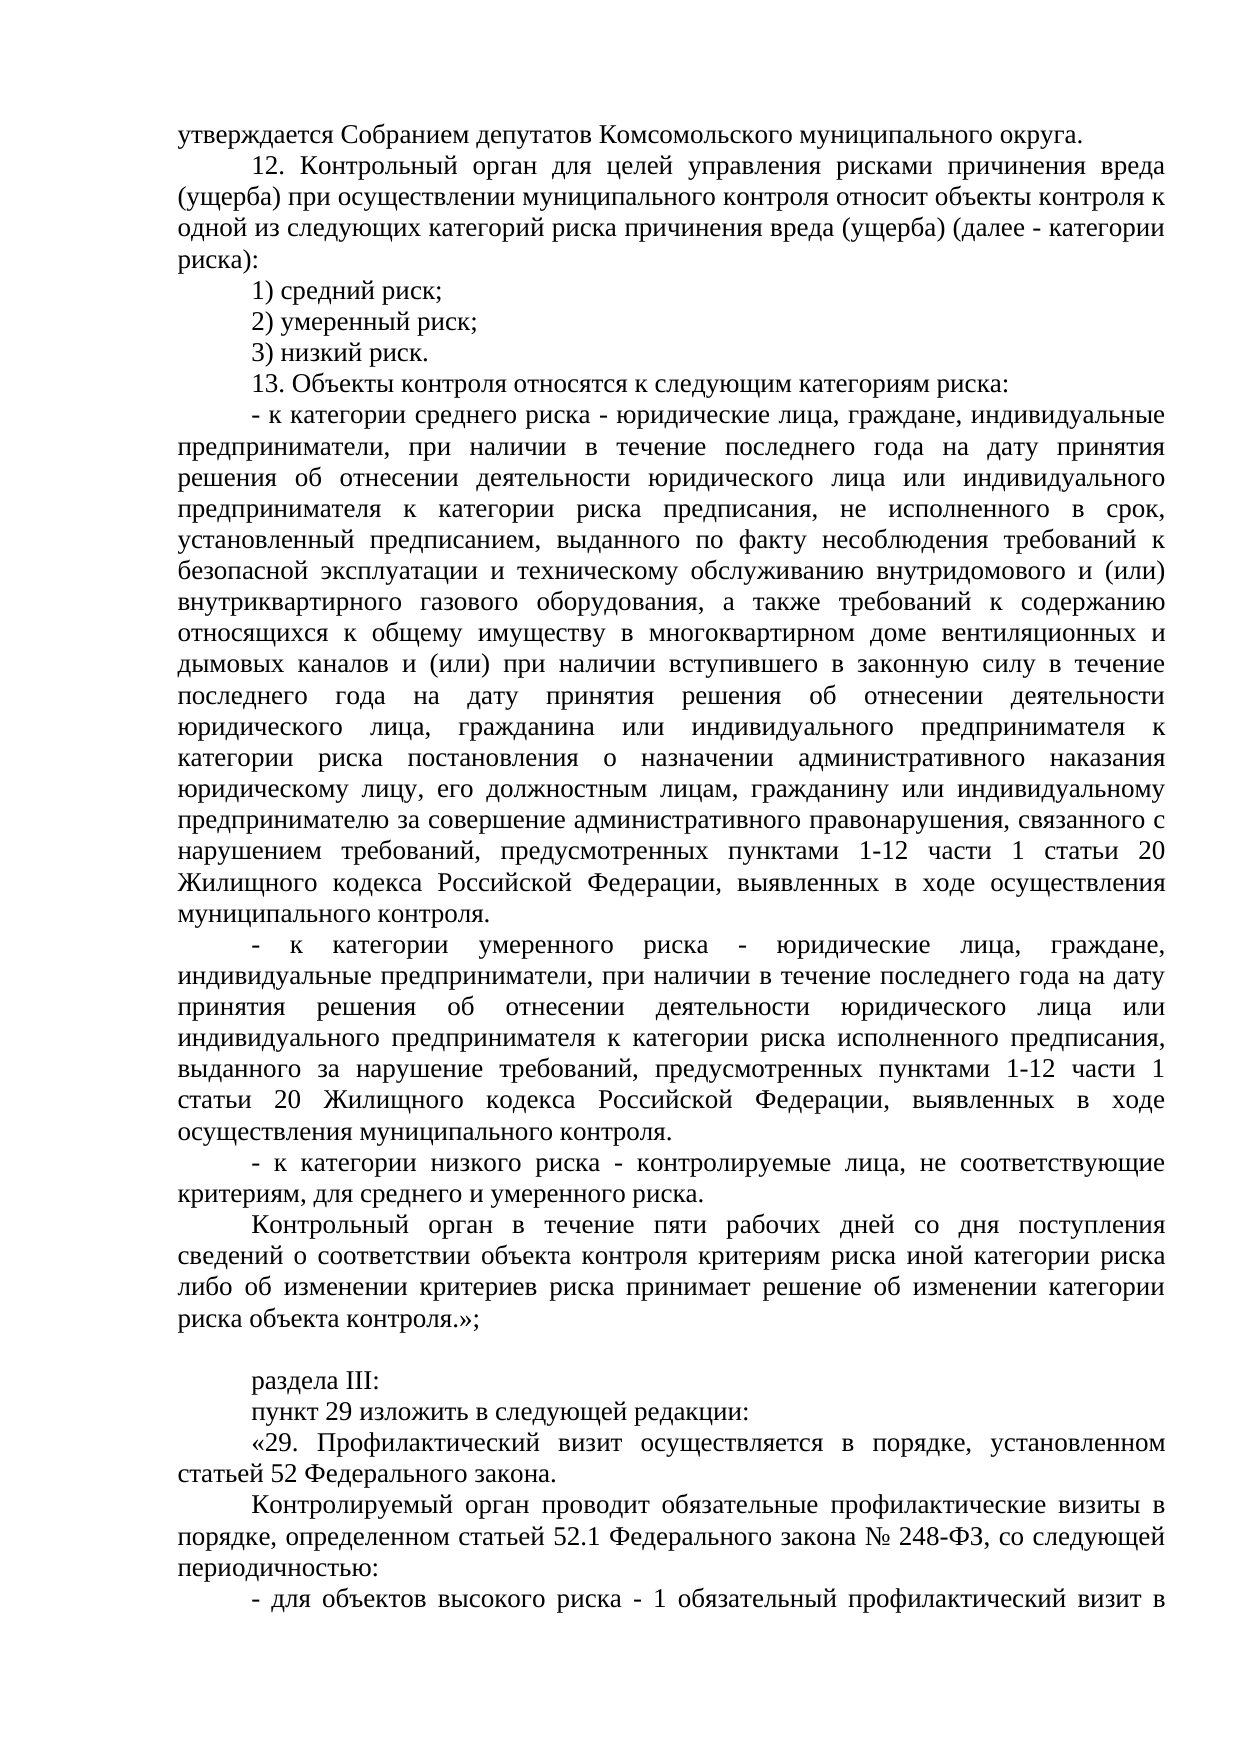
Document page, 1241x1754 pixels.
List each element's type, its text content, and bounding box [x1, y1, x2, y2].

text - к категории среднего риска - юридические лица, граждане, индивидуальные предприниматели, при наличии в течение последнего года на дату принятия решения об отнесении деятельности юридического лица или индивидуального предпринимателя к категории риска предписания, не исполненного в срок, установленный предписанием, выданного по факту несоблюдения требований к безопасной эксплуатации и техническому обслуживанию внутридомового и (или) внутриквартирного газового оборудования, а также требований к содержанию относящихся к общему имуществу в многоквартирном доме вентиляционных и дымовых каналов и (или) при наличии вступившего в законную силу в течение последнего года на дату принятия решения об отнесении деятельности юридического лица, гражданина или индивидуального предпринимателя к категории риска постановления о назначении административного наказания юридическому лицу, его должностным лицам, гражданину или индивидуальному предпринимателю за совершение административного правонарушения, связанного с нарушением требований, предусмотренных пунктами 1-12 части 1 статьи 20 Жилищного кодекса Российской Федерации, выявленных в ходе осуществления муниципального контроля. [177, 398, 1167, 928]
text 12. Контрольный орган для целей управления рисками причинения вреда (ущерба) при осуществлении муниципального контроля относит объекты контроля к одной из следующих категорий риска причинения вреда (ущерба) (далее - категории риска): [177, 149, 1167, 274]
text 1) средний риск; [177, 274, 1167, 305]
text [177, 118, 1167, 149]
text 3) низкий риск. [177, 336, 1167, 367]
text Контролируемый орган проводит обязательные профилактические визиты в порядке, определенном статьей 52.1 Федерального закона № 248-ФЗ, со следующей периодичностью: [177, 1488, 1167, 1582]
text 2) умеренный риск; [177, 305, 1167, 336]
text Контрольный орган в течение пяти рабочих дней со дня поступления сведений о соответствии объекта контроля критериям риска иной категории риска либо об изменении критериев риска принимает решение об изменении категории риска объекта контроля.»; [177, 1208, 1167, 1333]
text «29. Профилактический визит осуществляется в порядке, установленном статьей 52 Федерального закона. [177, 1426, 1167, 1488]
text - к категории умеренного риска - юридические лица, граждане, индивидуальные предприниматели, при наличии в течение последнего года на дату принятия решения об отнесении деятельности юридического лица или индивидуального предпринимателя к категории риска исполненного предписания, выданного за нарушение требований, предусмотренных пунктами 1-12 части 1 статьи 20 Жилищного кодекса Российской Федерации, выявленных в ходе осуществления муниципального контроля. [177, 928, 1167, 1146]
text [177, 1582, 1167, 1613]
text 13. Объекты контроля относятся к следующим категориям риска: [177, 367, 1167, 398]
text пункт 29 изложить в следующей редакции: [177, 1395, 1167, 1426]
text раздела III: [177, 1364, 1167, 1395]
text - к категории низкого риска - контролируемые лица, не соответствующие критериям, для среднего и умеренного риска. [177, 1146, 1167, 1208]
